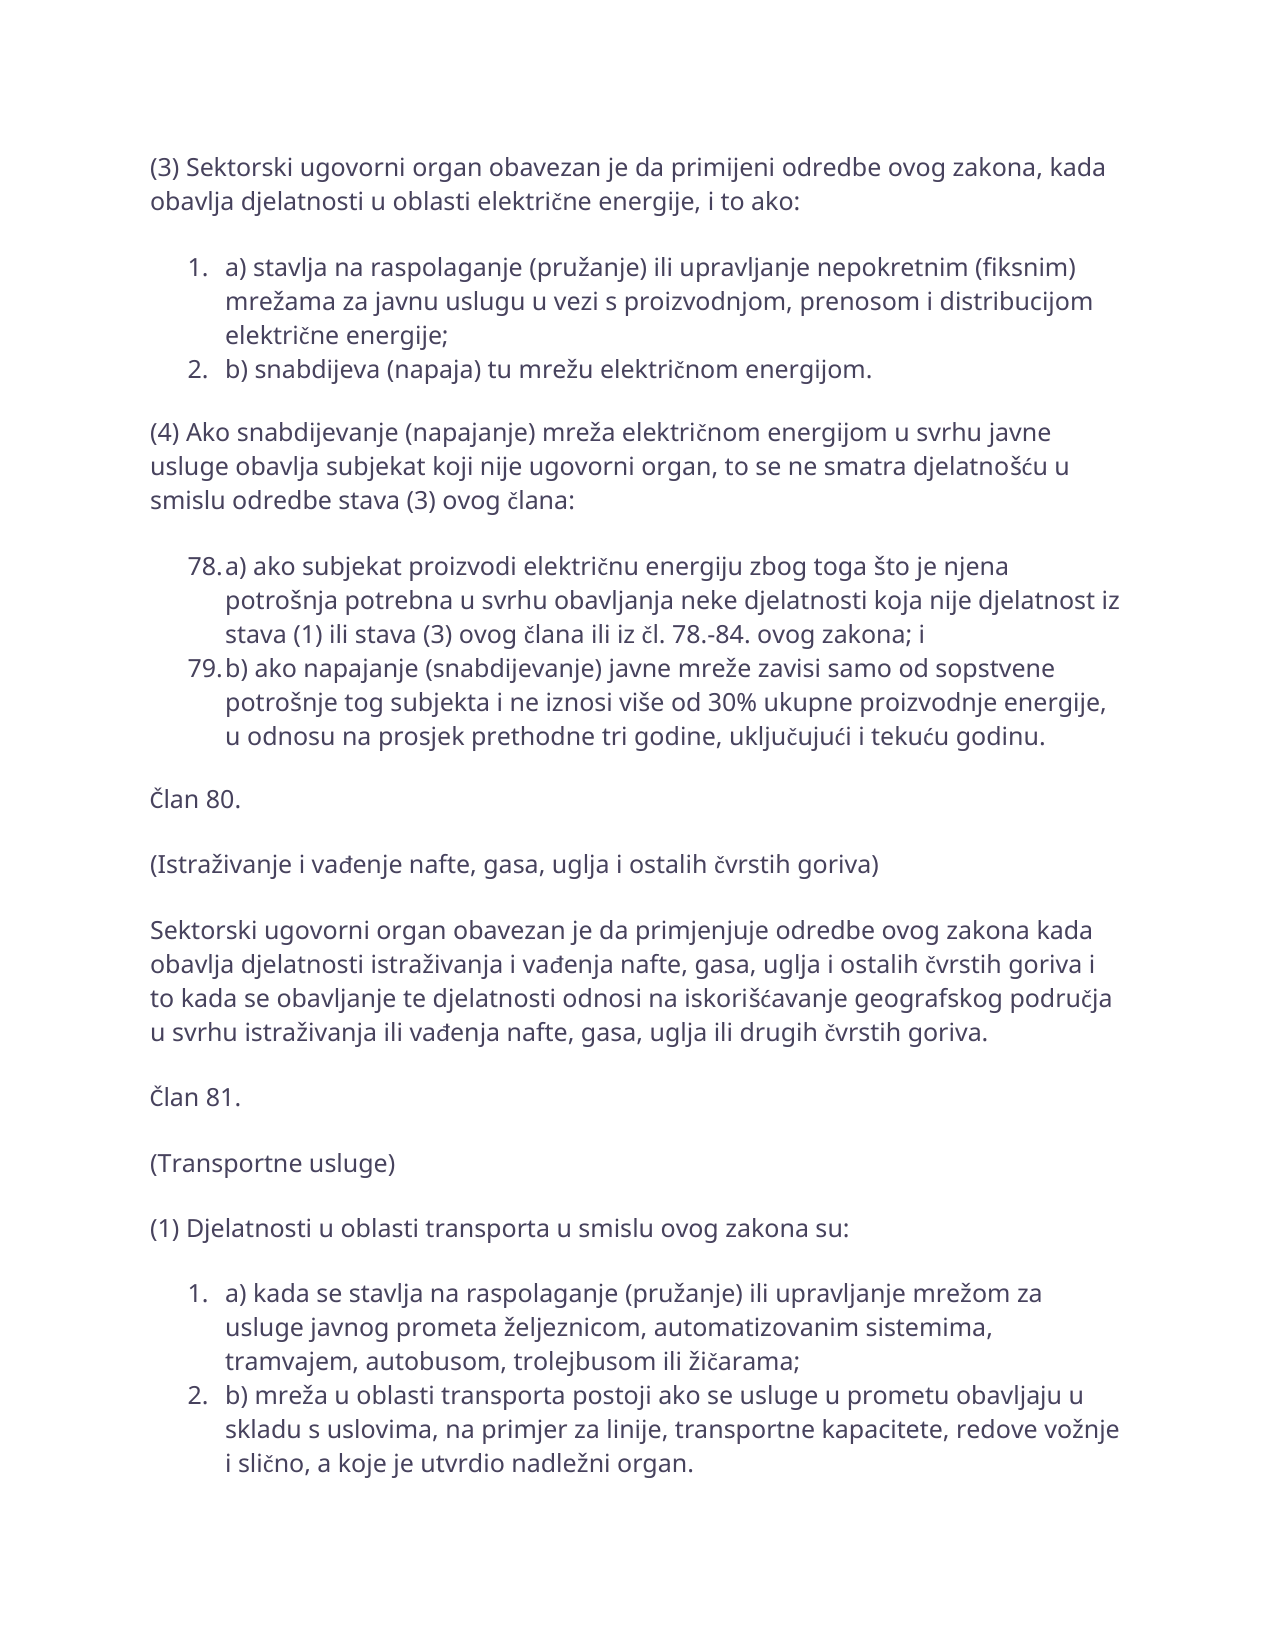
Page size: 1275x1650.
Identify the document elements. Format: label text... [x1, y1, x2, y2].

list a) kada se stavlja na raspolaganje (pružanje) ili upravljanje mrežom za usluge javnog prometa željeznicom, automatizovanim sistemima, tramvajem, autobusom, trolejbusom ili žičarama; [187, 1276, 1125, 1378]
text (Transportne usluge) [150, 1145, 1125, 1179]
text Član 80. [150, 782, 1125, 816]
list b) snabdijeva (napaja) tu mrežu električnom energijom. [187, 352, 1125, 386]
text (Istraživanje i vađenje nafte, gasa, uglja i ostalih čvrstih goriva) [150, 847, 1125, 881]
list b) mreža u oblasti transporta postoji ako se usluge u prometu obavljaju u skladu s uslovima, na primjer za linije, transportne kapacitete, redove vožnje i slično, a koje je utvrdio nadležni organ. [187, 1378, 1125, 1480]
list a) stavlja na raspolaganje (pružanje) ili upravljanje nepokretnim (fiksnim) mrežama za javnu uslugu u vezi s proizvodnjom, prenosom i distribucijom električne energije; [187, 249, 1125, 352]
list a) ako subjekat proizvodi električnu energiju zbog toga što je njena potrošnja potrebna u svrhu obavljanja neke djelatnosti koja nije djelatnost iz stava (1) ili stava (3) ovog člana ili iz čl. 78.-84. ovog zakona; i [187, 548, 1125, 650]
text (4) Ako snabdijevanje (napajanje) mreža električnom energijom u svrhu javne usluge obavlja subjekat koji nije ugovorni organ, to se ne smatra djelatnošću u smislu odredbe stava (3) ovog člana: [150, 415, 1125, 517]
text (3) Sektorski ugovorni organ obavezan je da primijeni odredbe ovog zakona, kada obavlja djelatnosti u oblasti električne energije, i to ako: [150, 150, 1125, 218]
text (1) Djelatnosti u oblasti transporta u smislu ovog zakona su: [150, 1211, 1125, 1244]
list b) ako napajanje (snabdijevanje) javne mreže zavisi samo od sopstvene potrošnje tog subjekta i ne iznosi više od 30% ukupne proizvodnje energije, u odnosu na prosjek prethodne tri godine, uključujući i tekuću godinu. [187, 650, 1125, 753]
text Član 81. [150, 1080, 1125, 1114]
text Sektorski ugovorni organ obavezan je da primjenjuje odredbe ovog zakona kada obavlja djelatnosti istraživanja i vađenja nafte, gasa, uglja i ostalih čvrstih goriva i to kada se obavljanje te djelatnosti odnosi na iskorišćavanje geografskog područja u svrhu istraživanja ili vađenja nafte, gasa, uglja ili drugih čvrstih goriva. [150, 912, 1125, 1049]
